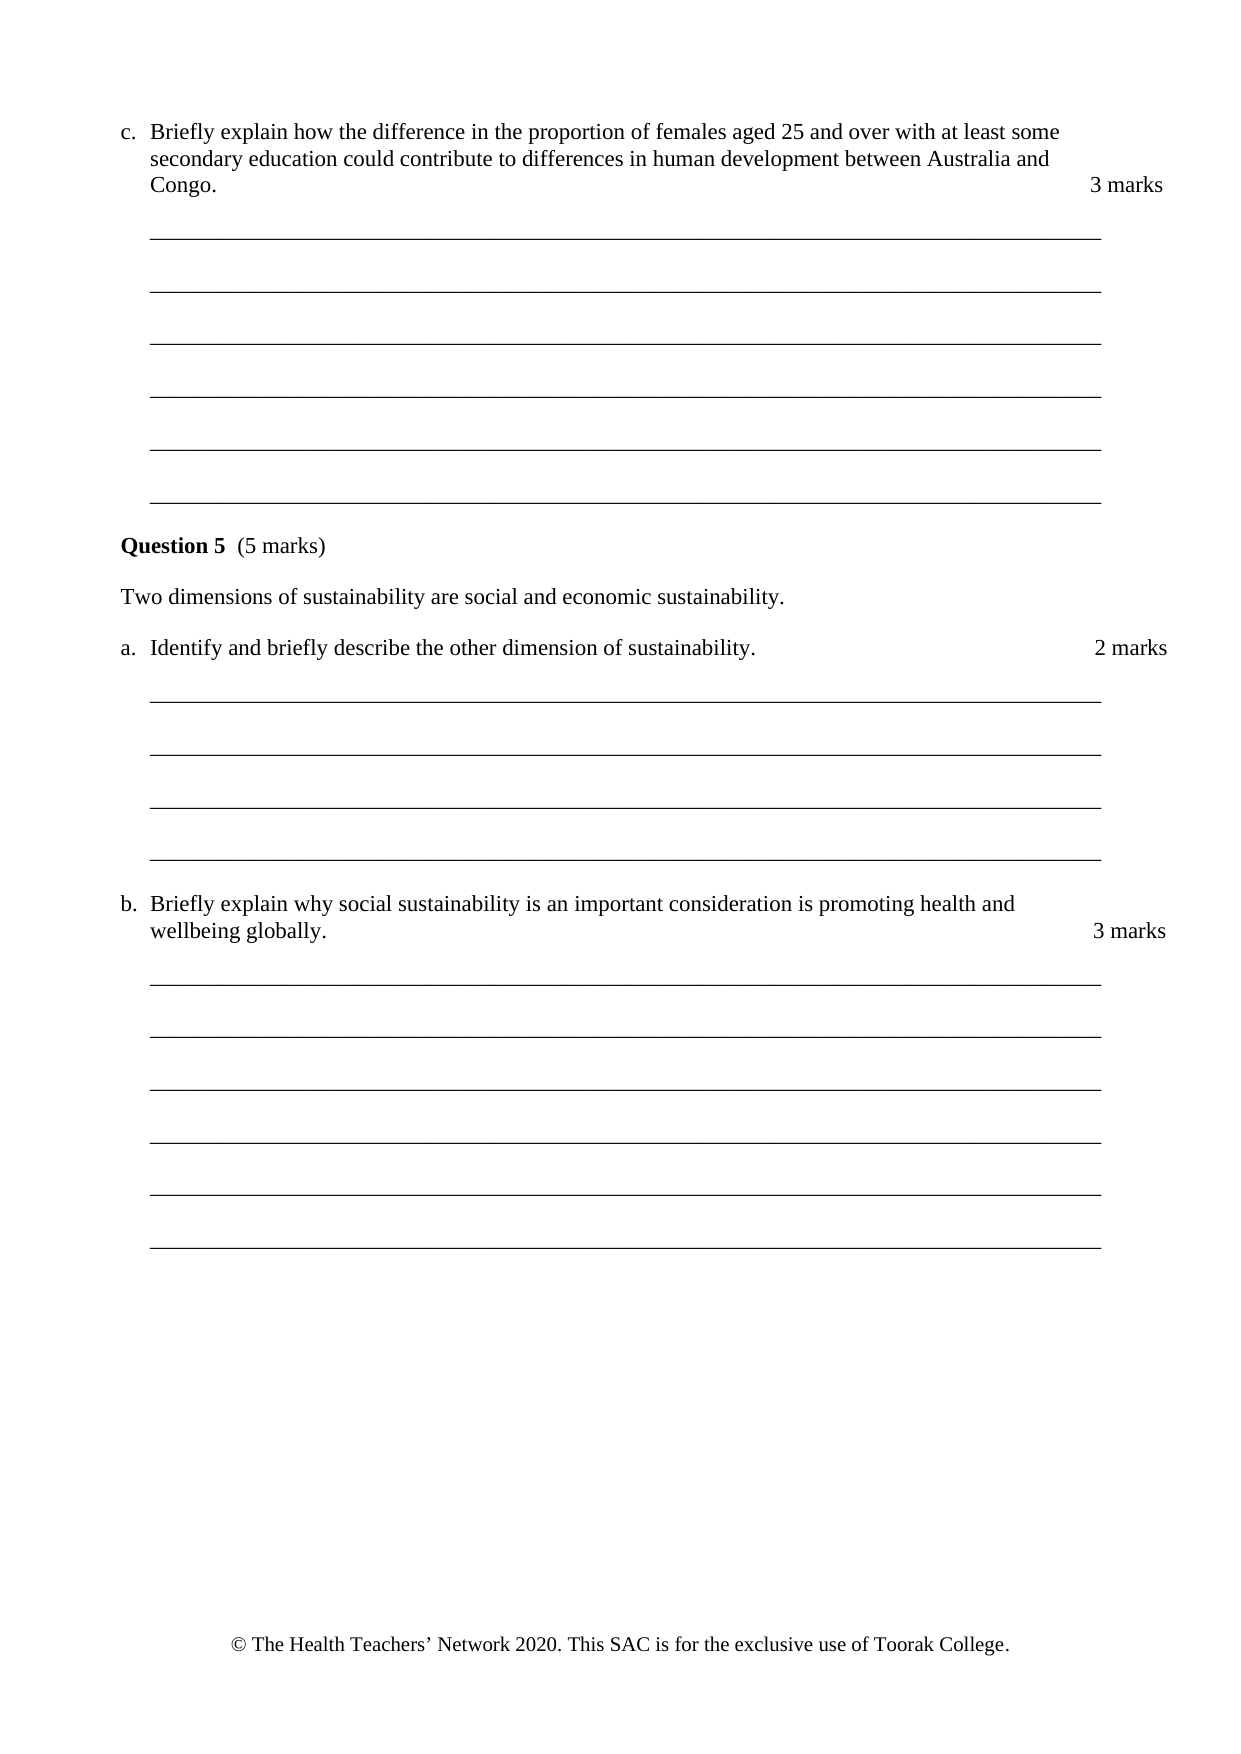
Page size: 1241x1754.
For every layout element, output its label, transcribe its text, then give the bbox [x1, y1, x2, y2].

text ___________________________________________________________________________________ [150, 732, 1110, 758]
text ___________________________________________________________________________________ [150, 962, 1110, 988]
list Briefly explain why social sustainability is an important consideration is promoting health and [120, 890, 1169, 917]
text Question 5 (5 marks) [120, 532, 1090, 559]
text ___________________________________________________________________________________ [150, 1225, 1110, 1252]
text ___________________________________________________________________________________ [150, 269, 1110, 295]
text ___________________________________________________________________________________ [150, 1014, 1110, 1041]
text ___________________________________________________________________________________ [150, 479, 1110, 506]
list wellbeing globally. 3 marks [150, 917, 1169, 943]
list secondary education could contribute to differences in human development between Australia and [150, 144, 1169, 171]
text ___________________________________________________________________________________ [150, 321, 1110, 348]
text Two dimensions of sustainability are social and economic sustainability. [120, 583, 1090, 610]
text ___________________________________________________________________________________ [150, 374, 1110, 401]
list Identify and briefly describe the other dimension of sustainability. 2 marks [120, 634, 1169, 661]
text ___________________________________________________________________________________ [150, 679, 1110, 706]
text ___________________________________________________________________________________ [150, 1120, 1110, 1146]
text ___________________________________________________________________________________ [150, 1067, 1110, 1093]
text ___________________________________________________________________________________ [150, 216, 1110, 242]
list Briefly explain how the difference in the proportion of females aged 25 and over with at least some [120, 118, 1169, 144]
list Congo. 3 marks [150, 171, 1169, 197]
text ___________________________________________________________________________________ [150, 427, 1110, 453]
text ___________________________________________________________________________________ [150, 1173, 1110, 1199]
text ___________________________________________________________________________________ [150, 785, 1110, 811]
text ___________________________________________________________________________________ [150, 838, 1110, 864]
